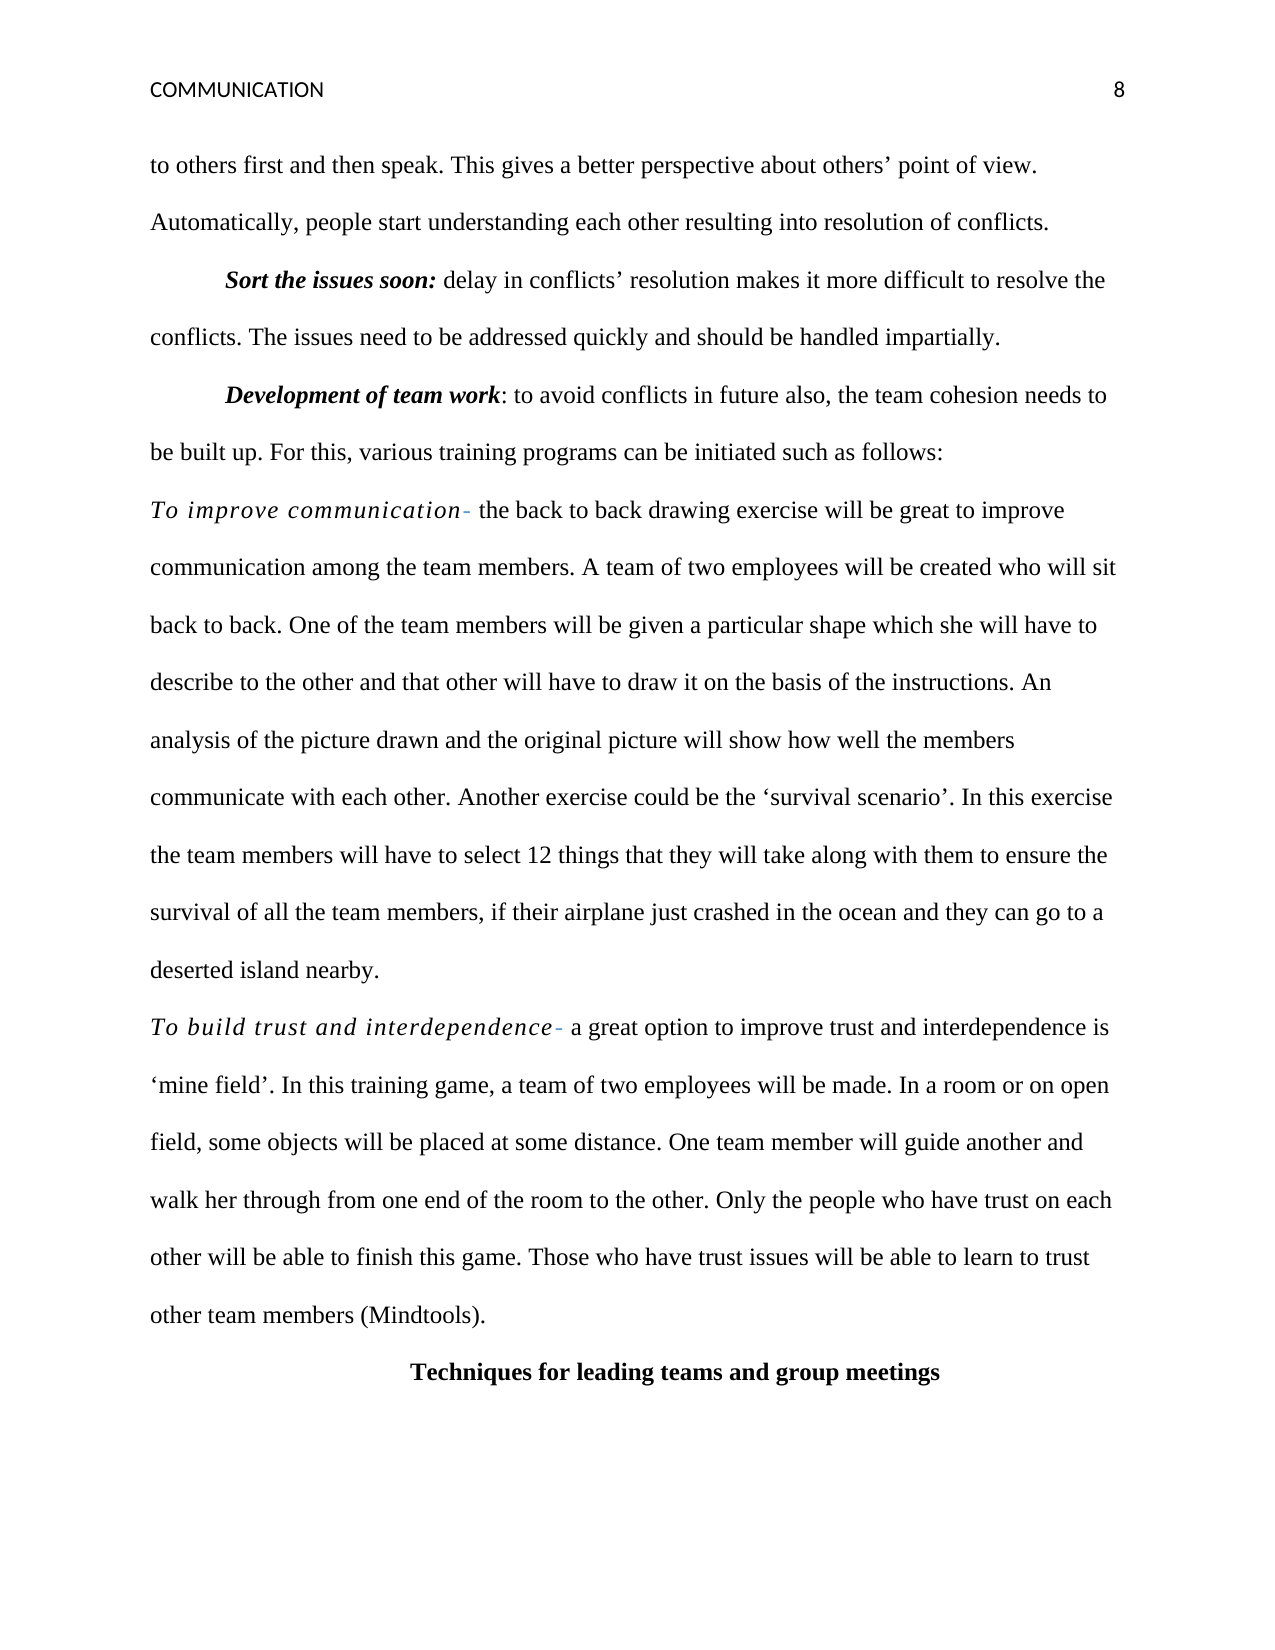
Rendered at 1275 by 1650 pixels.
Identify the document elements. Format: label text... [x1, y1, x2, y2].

text Sort the issues soon: delay in conflicts’ resolution makes it more difficult to resolve the conflicts. The issues need to be addressed quickly and should be handled impartially. [150, 265, 1125, 351]
text Development of team work: to avoid conflicts in future also, the team cohesion needs to be built up. For this, various training programs can be initiated such as follows: [150, 380, 1125, 466]
text To build trust and interdependence- a great option to improve trust and interdependence is ‘mine field’. In this training game, a team of two employees will be made. In a room or on open field, some objects will be placed at some distance. One team member will guide another and walk her through from one end of the room to the other. Only the people who have trust on each other will be able to finish this game. Those who have trust issues will be able to learn to trust other team members (Mindtools). [150, 1012, 1125, 1329]
text Techniques for leading teams and group meetings [150, 1357, 1125, 1386]
text To improve communication- the back to back drawing exercise will be great to improve communication among the team members. A team of two employees will be created who will sit back to back. One of the team members will be given a particular shape which she will have to describe to the other and that other will have to draw it on the basis of the instructions. An analysis of the picture drawn and the original picture will show how well the members communicate with each other. Another exercise could be the ‘survival scenario’. In this exercise the team members will have to select 12 things that they will take along with them to ensure the survival of all the team members, if their airplane just crashed in the ocean and they can go to a deserted island nearby. [150, 495, 1125, 984]
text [150, 150, 1125, 236]
